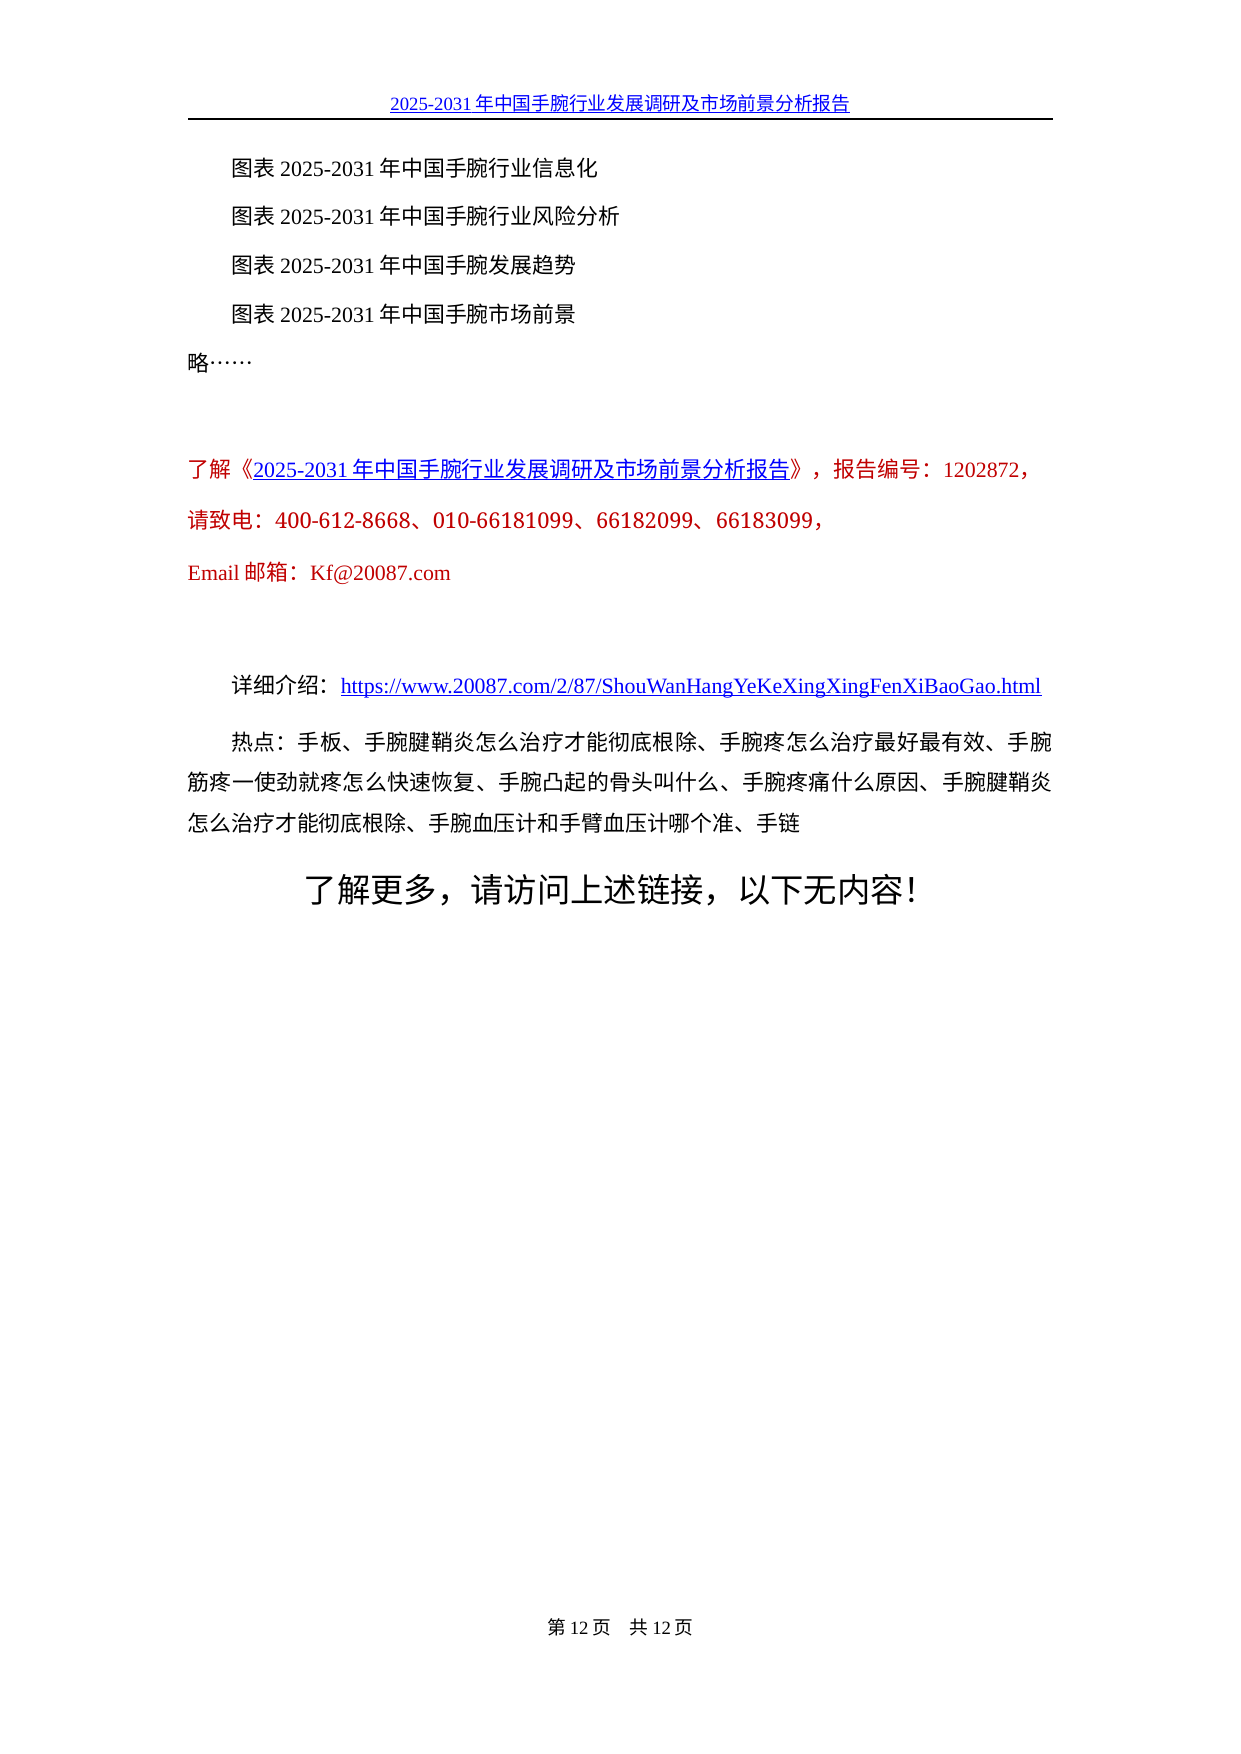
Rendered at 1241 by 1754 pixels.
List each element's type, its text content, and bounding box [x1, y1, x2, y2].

text 热点：手板、手腕腱鞘炎怎么治疗才能彻底根除、手腕疼怎么治疗最好最有效、手腕筋疼一使劲就疼怎么快速恢复、手腕凸起的骨头叫什么、手腕疼痛什么原因、手腕腱鞘炎怎么治疗才能彻底根除、手腕血压计和手臂血压计哪个准、手链 [187, 724, 1053, 838]
text Email邮箱：Kf@20087.com [187, 555, 1053, 587]
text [187, 150, 1053, 378]
text 请致电：400-612-8668、010-66181099、66182099、66183099， [187, 503, 1053, 536]
title 了解更多，请访问上述链接，以下无内容！ [187, 856, 1053, 921]
text 了解《2025-2031年中国手腕行业发展调研及市场前景分析报告》，报告编号：1202872， [187, 452, 1053, 484]
text 详细介绍：https://www.20087.com/2/87/ShouWanHangYeKeXingXingFenXiBaoGao.html [187, 668, 1053, 700]
